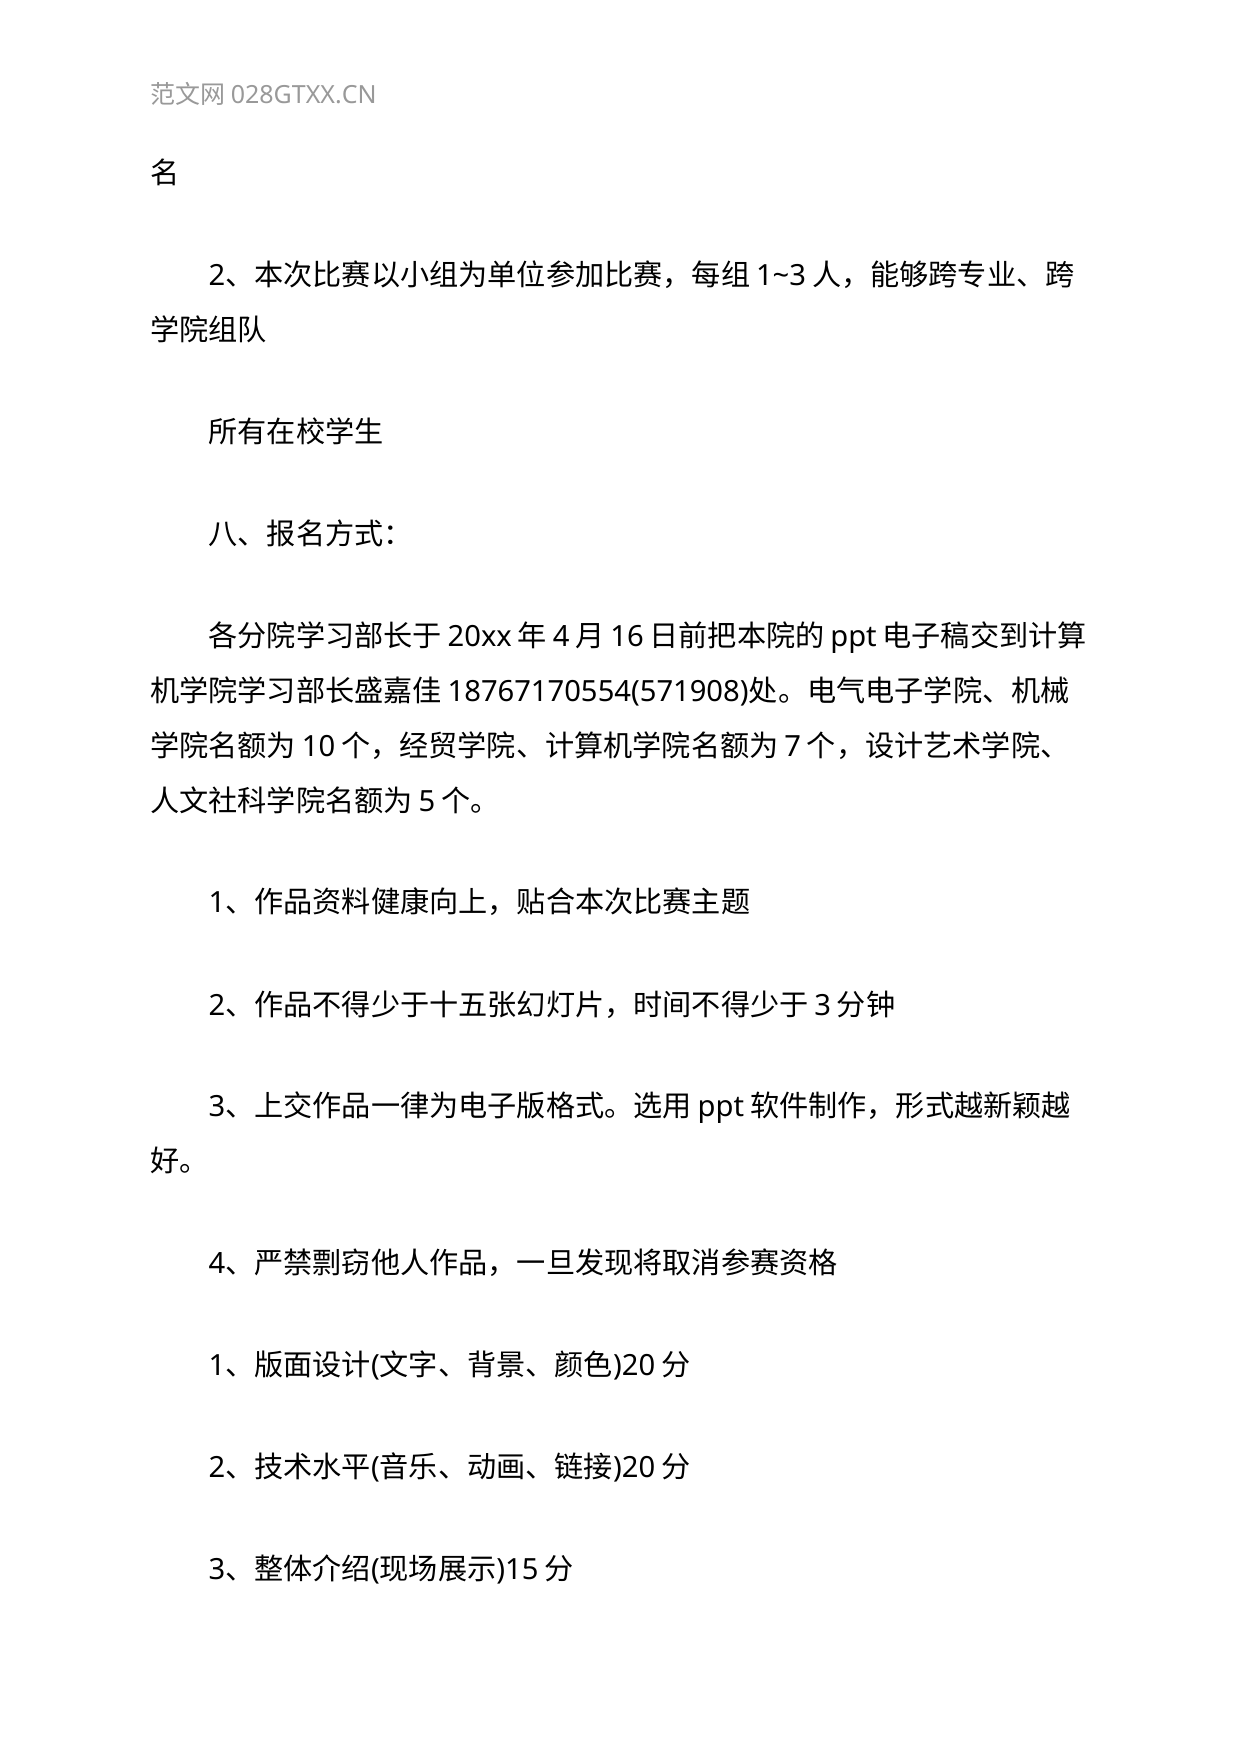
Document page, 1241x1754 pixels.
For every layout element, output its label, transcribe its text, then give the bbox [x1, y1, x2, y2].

text 1、版面设计(文字、背景、颜色)20分 [150, 1342, 1090, 1384]
text 2、本次比赛以小组为单位参加比赛，每组1~3人，能够跨专业、跨学院组队 [150, 252, 1090, 349]
text 2、技术水平(音乐、动画、链接)20分 [150, 1444, 1090, 1486]
text 1、作品资料健康向上，贴合本次比赛主题 [150, 879, 1090, 921]
text 3、上交作品一律为电子版格式。选用ppt软件制作，形式越新颖越好。 [150, 1083, 1090, 1180]
text 八、报名方式： [150, 510, 1090, 553]
text 各分院学习部长于20xx年4月16日前把本院的ppt电子稿交到计算机学院学习部长盛嘉佳18767170554(571908)处。电气电子学院、机械学院名额为10个，经贸学院、计算机学院名额为7个，设计艺术学院、人文社科学院名额为5个。 [150, 612, 1090, 819]
text 2、作品不得少于十五张幻灯片，时间不得少于3分钟 [150, 981, 1090, 1023]
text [150, 150, 1090, 192]
text 3、整体介绍(现场展示)15分 [150, 1546, 1090, 1588]
text 所有在校学生 [150, 408, 1090, 451]
text 4、严禁剽窃他人作品，一旦发现将取消参赛资格 [150, 1240, 1090, 1282]
